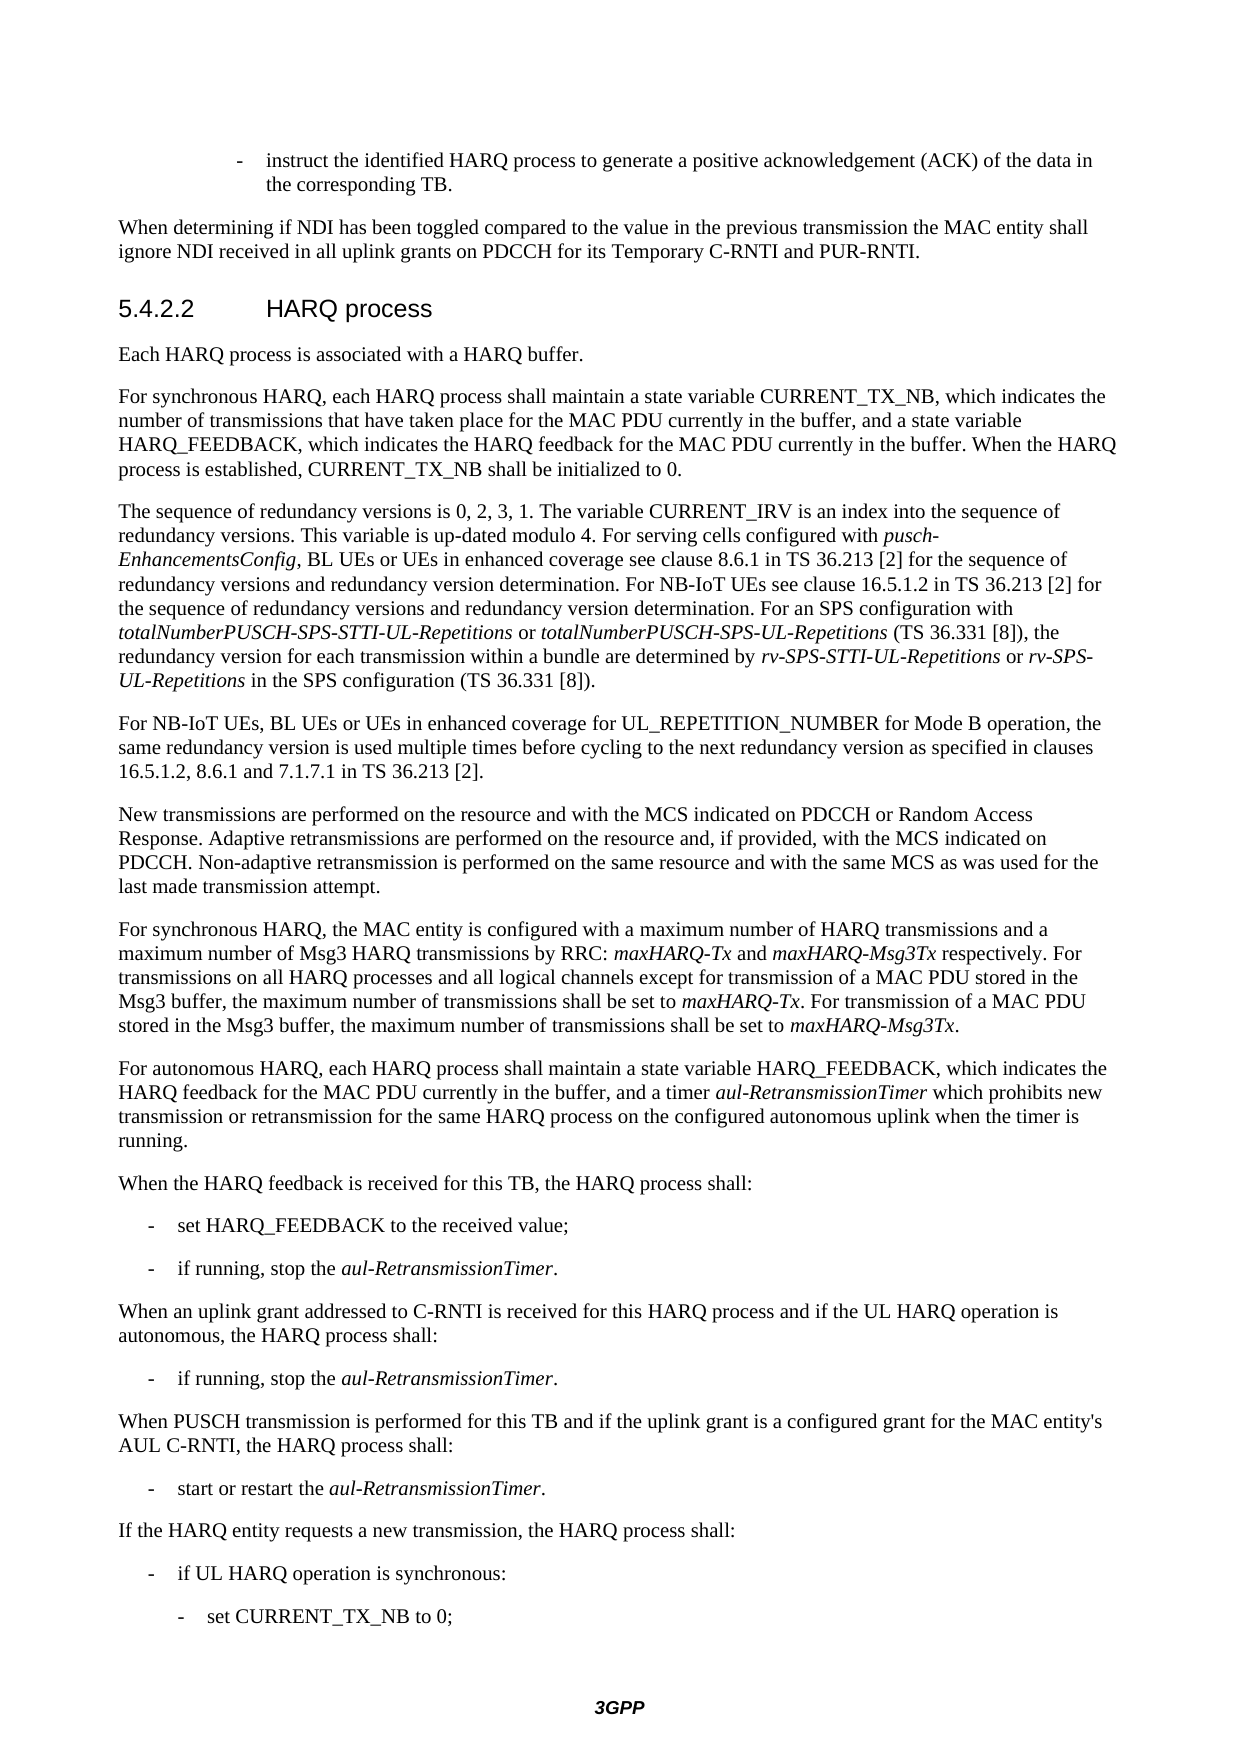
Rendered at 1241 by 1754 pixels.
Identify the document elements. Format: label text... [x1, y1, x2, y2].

text For synchronous HARQ, the MAC entity is configured with a maximum number of HARQ transmissions and a maximum number of Msg3 HARQ transmissions by RRC: maxHARQ-Tx and maxHARQ-Msg3Tx respectively. For transmissions on all HARQ processes and all logical channels except for transmission of a MAC PDU stored in the Msg3 buffer, the maximum number of transmissions shall be set to maxHARQ-Tx. For transmission of a MAC PDU stored in the Msg3 buffer, the maximum number of transmissions shall be set to maxHARQ-Msg3Tx. [118, 916, 1122, 1037]
subtitle 5.4.2.2 HARQ process [118, 294, 1122, 323]
text When the HARQ feedback is received for this TB, the HARQ process shall: [118, 1171, 1122, 1194]
text - if running, stop the aul-RetransmissionTimer. [148, 1366, 1122, 1390]
text - if running, stop the aul-RetransmissionTimer. [148, 1256, 1122, 1280]
text When PUSCH transmission is performed for this TB and if the uplink grant is a configured grant for the MAC entity's AUL C-RNTI, the HARQ process shall: [118, 1409, 1122, 1457]
text For NB-IoT UEs, BL UEs or UEs in enhanced coverage for UL_REPETITION_NUMBER for Mode B operation, the same redundancy version is used multiple times before cycling to the next redundancy version as specified in clauses 16.5.1.2, 8.6.1 and 7.1.7.1 in TS 36.213 [2]. [118, 711, 1122, 783]
text Each HARQ process is associated with a HARQ buffer. [118, 341, 1122, 366]
text New transmissions are performed on the resource and with the MCS indicated on PDCCH or Random Access Response. Adaptive retransmissions are performed on the resource and, if provided, with the MCS indicated on PDCCH. Non-adaptive retransmission is performed on the same resource and with the same MCS as was used for the last made transmission attempt. [118, 801, 1122, 898]
text The sequence of redundancy versions is 0, 2, 3, 1. The variable CURRENT_IRV is an index into the sequence of redundancy versions. This variable is up-dated modulo 4. For serving cells configured with pusch-EnhancementsConfig, BL UEs or UEs in enhanced coverage see clause 8.6.1 in TS 36.213 [2] for the sequence of redundancy versions and redundancy version determination. For NB-IoT UEs see clause 16.5.1.2 in TS 36.213 [2] for the sequence of redundancy versions and redundancy version determination. For an SPS configuration with totalNumberPUSCH-SPS-STTI-UL-Repetitions or totalNumberPUSCH-SPS-UL-Repetitions (TS 36.331 [8]), the redundancy version for each transmission within a bundle are determined by rv-SPS-STTI-UL-Repetitions or rv-SPS-UL-Repetitions in the SPS configuration (TS 36.331 [8]). [118, 499, 1122, 692]
text When an uplink grant addressed to C-RNTI is received for this HARQ process and if the UL HARQ operation is autonomous, the HARQ process shall: [118, 1299, 1122, 1347]
text For autonomous HARQ, each HARQ process shall maintain a state variable HARQ_FEEDBACK, which indicates the HARQ feedback for the MAC PDU currently in the buffer, and a timer aul-RetransmissionTimer which prohibits new transmission or retransmission for the same HARQ process on the configured autonomous uplink when the timer is running. [118, 1056, 1122, 1152]
text - set CURRENT_TX_NB to 0; [177, 1604, 1122, 1628]
text If the HARQ entity requests a new transmission, the HARQ process shall: [118, 1518, 1122, 1542]
text For synchronous HARQ, each HARQ process shall maintain a state variable CURRENT_TX_NB, which indicates the number of transmissions that have taken place for the MAC PDU currently in the buffer, and a state variable HARQ_FEEDBACK, which indicates the HARQ feedback for the MAC PDU currently in the buffer. When the HARQ process is established, CURRENT_TX_NB shall be initialized to 0. [118, 384, 1122, 481]
text - if UL HARQ operation is synchronous: [148, 1561, 1122, 1585]
text - start or restart the aul-RetransmissionTimer. [148, 1476, 1122, 1499]
text - instruct the identified HARQ process to generate a positive acknowledgement (ACK) of the data in the corresponding TB. [236, 148, 1122, 196]
text - set HARQ_FEEDBACK to the received value; [148, 1213, 1122, 1237]
text When determining if NDI has been toggled compared to the value in the previous transmission the MAC entity shall ignore NDI received in all uplink grants on PDCCH for its Temporary C-RNTI and PUR-RNTI. [118, 214, 1122, 263]
